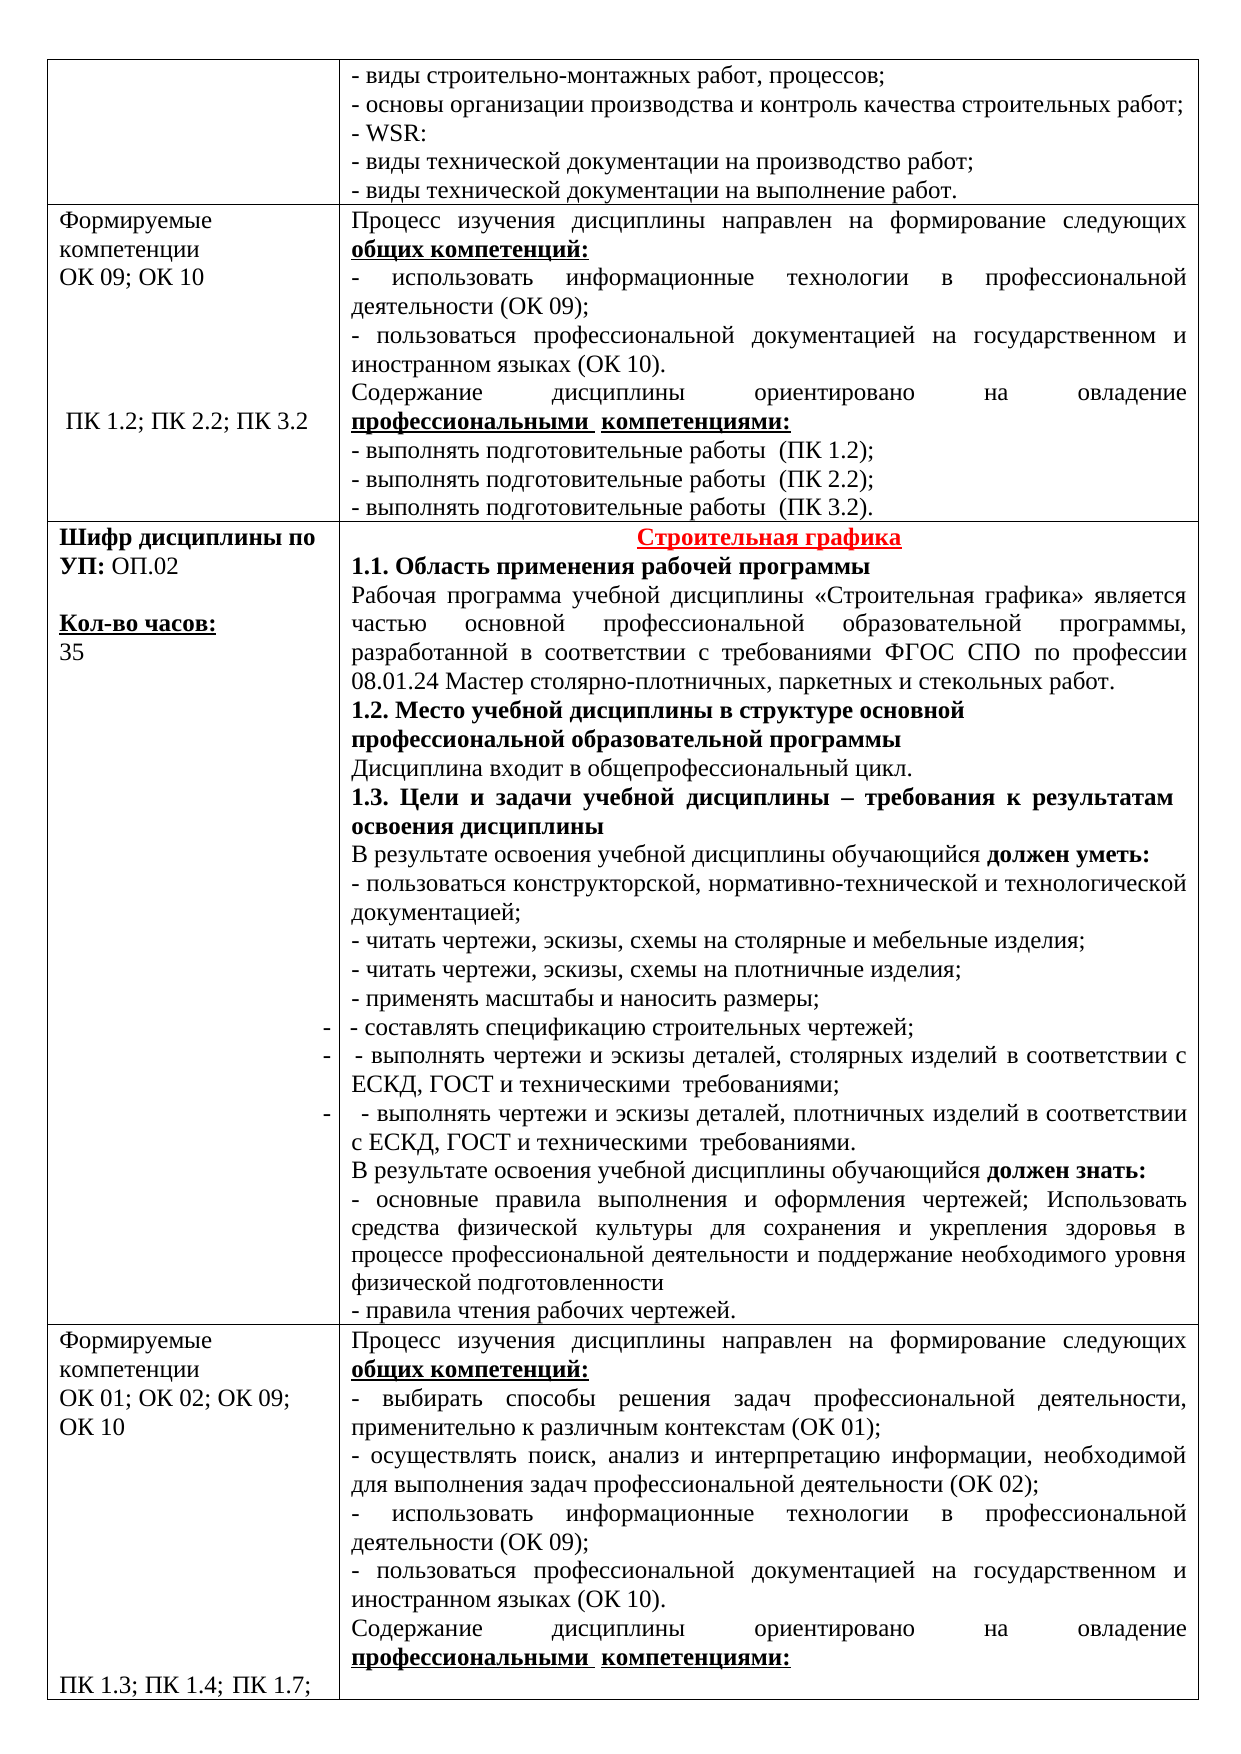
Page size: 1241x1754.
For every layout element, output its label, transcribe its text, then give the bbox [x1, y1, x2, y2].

table_cell Процесс изучения дисциплины направлен на формирование следующих общих компетенций: - использовать информационные технологии в профессиональной деятельности (ОК 09); - пользоваться профессиональной документацией на государственном и иностранном языках (ОК 10). Содержание дисциплины ориентировано на овладение профессиональными компетенциями: - выполнять подготовительные работы (ПК 1.2); - выполнять подготовительные работы (ПК 2.2); - выполнять подготовительные работы (ПК 3.2). [340, 205, 1198, 521]
table_cell Формируемые компетенции ОК 09; ОК 10 ПК 1.2; ПК 2.2; ПК 3.2 [48, 205, 339, 521]
table_cell Строительная графика 1.1. Область применения рабочей программы Рабочая программа учебной дисциплины «Строительная графика» является частью основной профессиональной образовательной программы, разработанной в соответствии с требованиями ФГОС СПО по профессии 08.01.24 Мастер столярно-плотничных, паркетных и стекольных работ. 1.2. Место учебной дисциплины в структуре основной профессиональной образовательной программы Дисциплина входит в общепрофессиональный цикл. 1.3. Цели и задачи учебной дисциплины – требования к результатам освоения дисциплины В результате освоения учебной дисциплины обучающийся должен уметь: - пользоваться конструкторской, нормативно-технической и технологической документацией; - читать чертежи, эскизы, схемы на столярные и мебельные изделия; - читать чертежи, эскизы, схемы на плотничные изделия; - применять масштабы и наносить размеры; - - составлять спецификацию строительных чертежей; - - выполнять чертежи и эскизы деталей, столярных изделий в соответствии с ЕСКД, ГОСТ и техническими требованиями; - - выполнять чертежи и эскизы деталей, плотничных изделий в соответствии с ЕСКД, ГОСТ и техническими требованиями. В результате освоения учебной дисциплины обучающийся должен знать: - основные правила выполнения и оформления чертежей; Использовать средства физической культуры для сохранения и укрепления здоровья в процессе профессиональной деятельности и поддержание необходимого уровня физической подготовленности - правила чтения рабочих чертежей. [340, 522, 1198, 1324]
table_cell Шифр дисциплины по УП: ОП.02 Кол-во часов: 35 [48, 522, 339, 1324]
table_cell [48, 60, 339, 204]
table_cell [340, 60, 1198, 204]
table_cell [340, 1325, 1198, 1699]
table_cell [48, 1325, 339, 1699]
